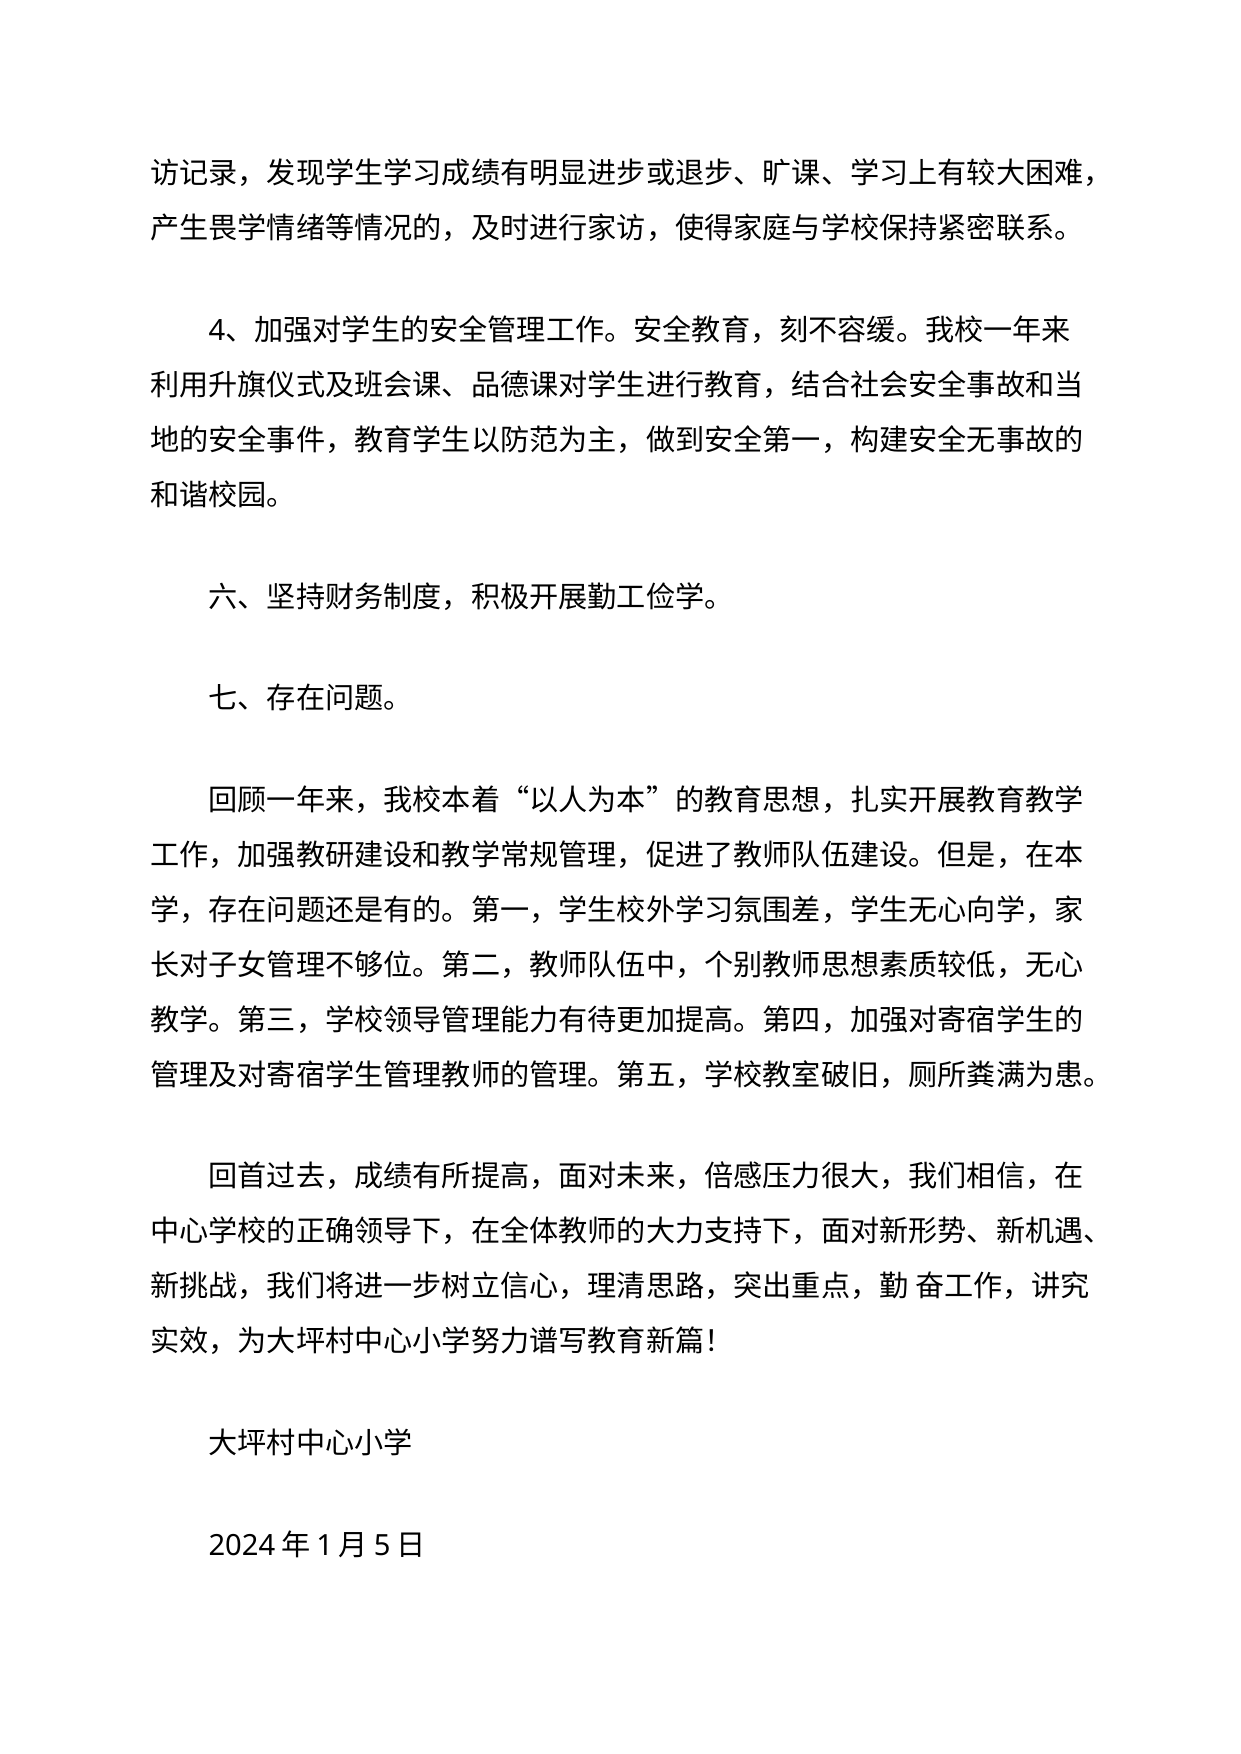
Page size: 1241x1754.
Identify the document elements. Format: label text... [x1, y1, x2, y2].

text 4、加强对学生的安全管理工作。安全教育，刻不容缓。我校一年来利用升旗仪式及班会课、品德课对学生进行教育，结合社会安全事故和当地的安全事件，教育学生以防范为主，做到安全第一，构建安全无事故的和谐校园。 [150, 307, 1090, 514]
text 回首过去，成绩有所提高，面对未来，倍感压力很大，我们相信，在中心学校的正确领导下，在全体教师的大力支持下，面对新形势、新机遇、新挑战，我们将进一步树立信心，理清思路，突出重点，勤 奋工作，讲究实效，为大坪村中心小学努力谱写教育新篇！ [150, 1153, 1090, 1360]
text 回顾一年来，我校本着“以人为本”的教育思想，扎实开展教育教学工作，加强教研建设和教学常规管理，促进了教师队伍建设。但是，在本学，存在问题还是有的。第一，学生校外学习氛围差，学生无心向学，家长对子女管理不够位。第二，教师队伍中，个别教师思想素质较低，无心教学。第三，学校领导管理能力有待更加提高。第四，加强对寄宿学生的管理及对寄宿学生管理教师的管理。第五，学校教室破旧，厕所粪满为患。 [150, 777, 1090, 1093]
text 2024年1月5日 [150, 1521, 1090, 1564]
text 七、存在问题。 [150, 675, 1090, 717]
text 六、坚持财务制度，积极开展勤工俭学。 [150, 573, 1090, 616]
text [150, 150, 1090, 247]
text 大坪村中心小学 [150, 1419, 1090, 1462]
